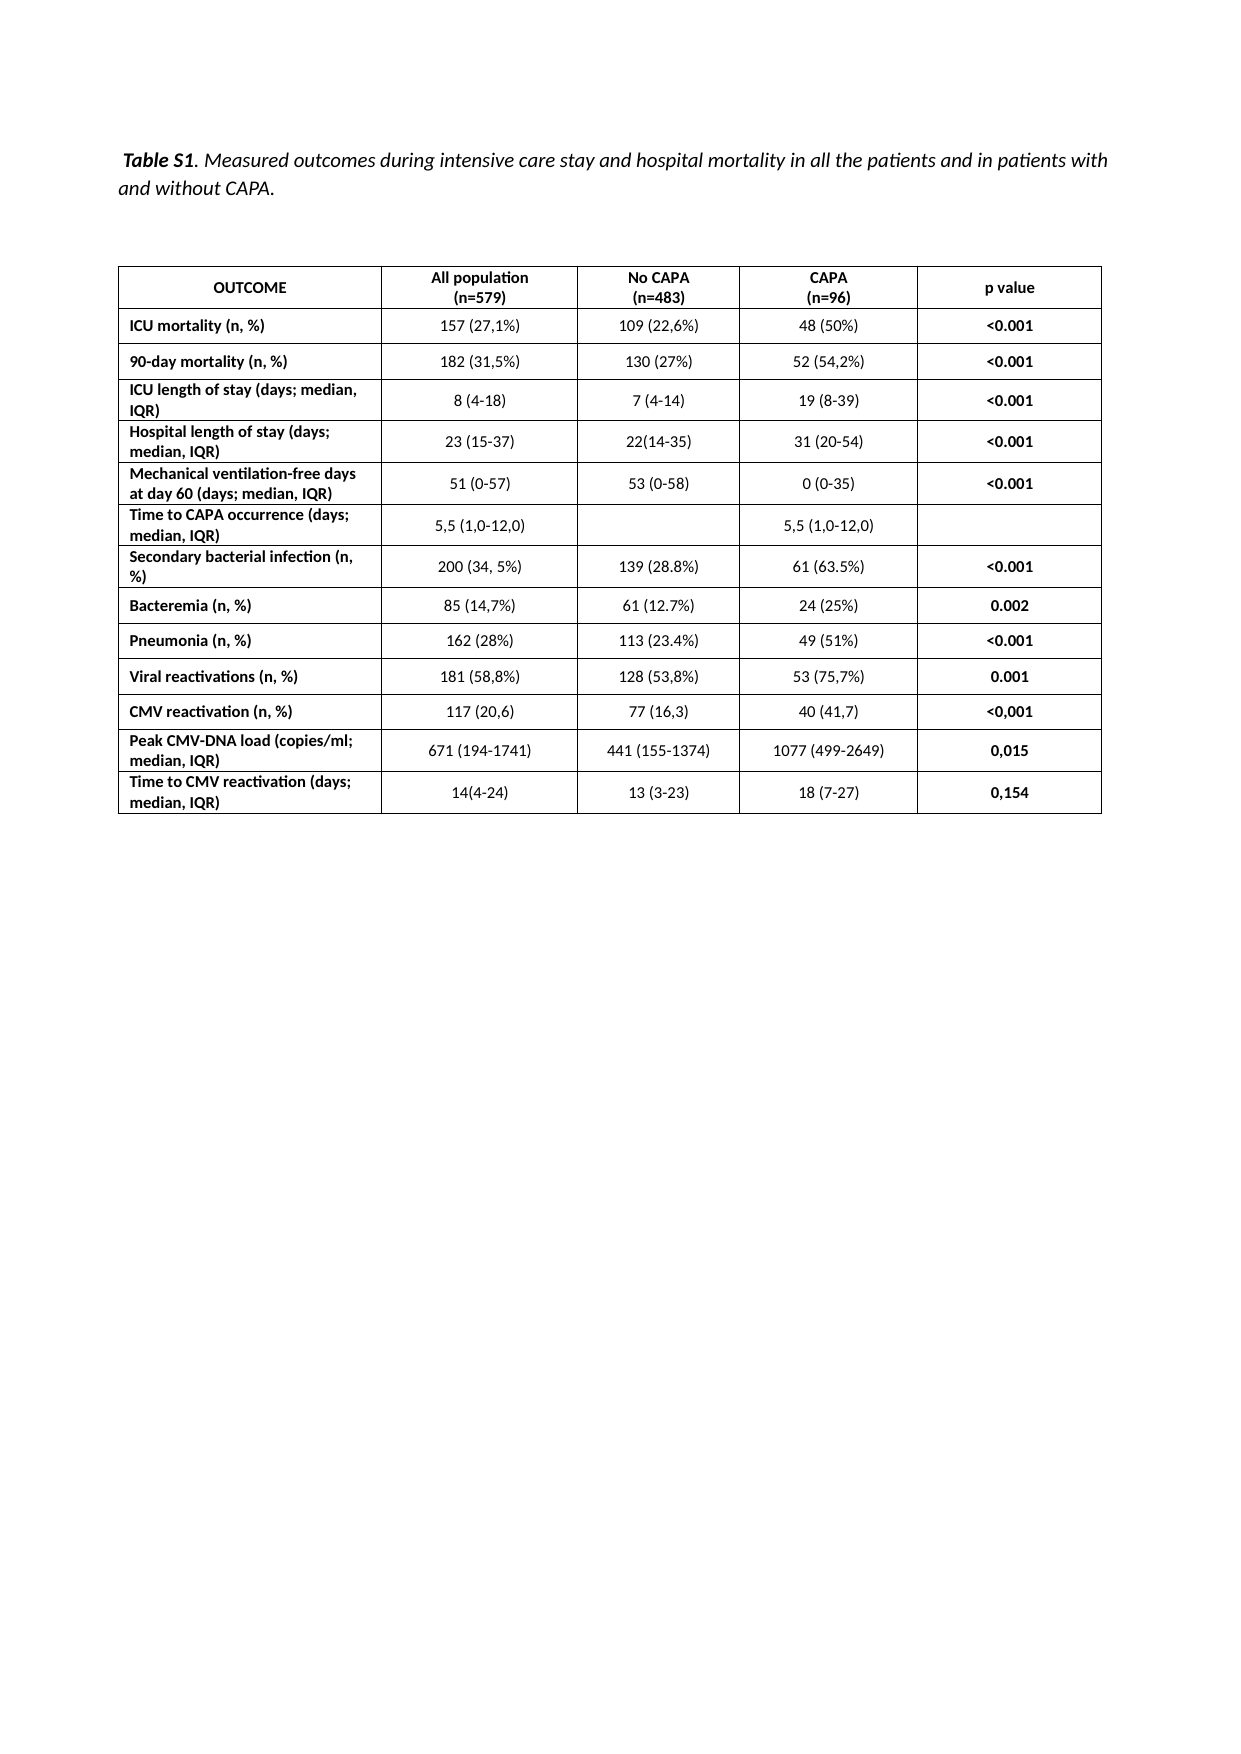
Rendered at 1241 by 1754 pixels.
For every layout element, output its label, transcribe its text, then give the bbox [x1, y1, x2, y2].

table_cell Secondary bacterial infection (n, %) [119, 546, 381, 587]
table_cell 441 (155-1374) [578, 730, 739, 771]
table_cell 117 (20,6) [382, 695, 577, 729]
table_header No CAPA (n=483) [578, 267, 739, 308]
table_cell 61 (63.5%) [740, 546, 917, 587]
table_cell 13 (3-23) [578, 772, 739, 812]
table_cell Bacteremia (n, %) [119, 588, 381, 622]
table_cell Peak CMV-DNA load (copies/ml; median, IQR) [119, 730, 381, 771]
table_cell <0.001 [918, 344, 1101, 379]
table_cell 0 (0-35) [740, 463, 917, 504]
table_header CAPA (n=96) [740, 267, 917, 308]
table_cell 162 (28%) [382, 624, 577, 658]
table_cell 31 (20-54) [740, 421, 917, 462]
table_cell Mechanical ventilation-free days at day 60 (days; median, IQR) [119, 463, 381, 504]
table_cell 61 (12.7%) [578, 588, 739, 622]
table_cell 5,5 (1,0-12,0) [382, 505, 577, 545]
table_cell [578, 505, 739, 545]
table_cell Viral reactivations (n, %) [119, 659, 381, 693]
table_cell 139 (28.8%) [578, 546, 739, 587]
table_cell 85 (14,7%) [382, 588, 577, 622]
table_cell 40 (41,7) [740, 695, 917, 729]
table_cell 18 (7-27) [740, 772, 917, 812]
table_cell 5,5 (1,0-12,0) [740, 505, 917, 545]
table_cell 113 (23.4%) [578, 624, 739, 658]
table_cell 1077 (499-2649) [740, 730, 917, 771]
table_cell 200 (34, 5%) [382, 546, 577, 587]
table_cell <0.001 [918, 309, 1101, 343]
table_cell 49 (51%) [740, 624, 917, 658]
table_cell 181 (58,8%) [382, 659, 577, 693]
table_cell 19 (8-39) [740, 380, 917, 420]
table_cell 8 (4-18) [382, 380, 577, 420]
table_cell 52 (54,2%) [740, 344, 917, 379]
table_cell 48 (50%) [740, 309, 917, 343]
table_cell <0.001 [918, 624, 1101, 658]
table_cell 77 (16,3) [578, 695, 739, 729]
table_cell 157 (27,1%) [382, 309, 577, 343]
table_cell 0,154 [918, 772, 1101, 812]
table_cell 0.001 [918, 659, 1101, 693]
table_cell Hospital length of stay (days; median, IQR) [119, 421, 381, 462]
table_cell Pneumonia (n, %) [119, 624, 381, 658]
table_cell Time to CAPA occurrence (days; median, IQR) [119, 505, 381, 545]
table_cell Time to CMV reactivation (days; median, IQR) [119, 772, 381, 812]
text Table S1. Measured outcomes during intensive care stay and hospital mortality in all the patients and in patients with and without CAPA. [118, 148, 1122, 200]
table_cell ICU mortality (n, %) [119, 309, 381, 343]
table_cell 14(4-24) [382, 772, 577, 812]
table_cell 51 (0-57) [382, 463, 577, 504]
table_cell 109 (22,6%) [578, 309, 739, 343]
table_cell 22(14-35) [578, 421, 739, 462]
table_cell <0,001 [918, 695, 1101, 729]
table_cell 0.002 [918, 588, 1101, 622]
table_header p value [918, 267, 1101, 308]
table_header All population (n=579) [382, 267, 577, 308]
table_cell 90-day mortality (n, %) [119, 344, 381, 379]
table_cell [918, 505, 1101, 545]
table_cell 0,015 [918, 730, 1101, 771]
table_cell 53 (0-58) [578, 463, 739, 504]
table_cell <0.001 [918, 463, 1101, 504]
table_cell 182 (31,5%) [382, 344, 577, 379]
table_cell 24 (25%) [740, 588, 917, 622]
table_cell ICU length of stay (days; median, IQR) [119, 380, 381, 420]
table_cell CMV reactivation (n, %) [119, 695, 381, 729]
table_cell 53 (75,7%) [740, 659, 917, 693]
table_header OUTCOME [119, 267, 381, 308]
table_cell 130 (27%) [578, 344, 739, 379]
table_cell <0.001 [918, 546, 1101, 587]
table_cell 671 (194-1741) [382, 730, 577, 771]
table_cell <0.001 [918, 421, 1101, 462]
table_cell 128 (53,8%) [578, 659, 739, 693]
table_cell 23 (15-37) [382, 421, 577, 462]
table_cell 7 (4-14) [578, 380, 739, 420]
table_cell <0.001 [918, 380, 1101, 420]
